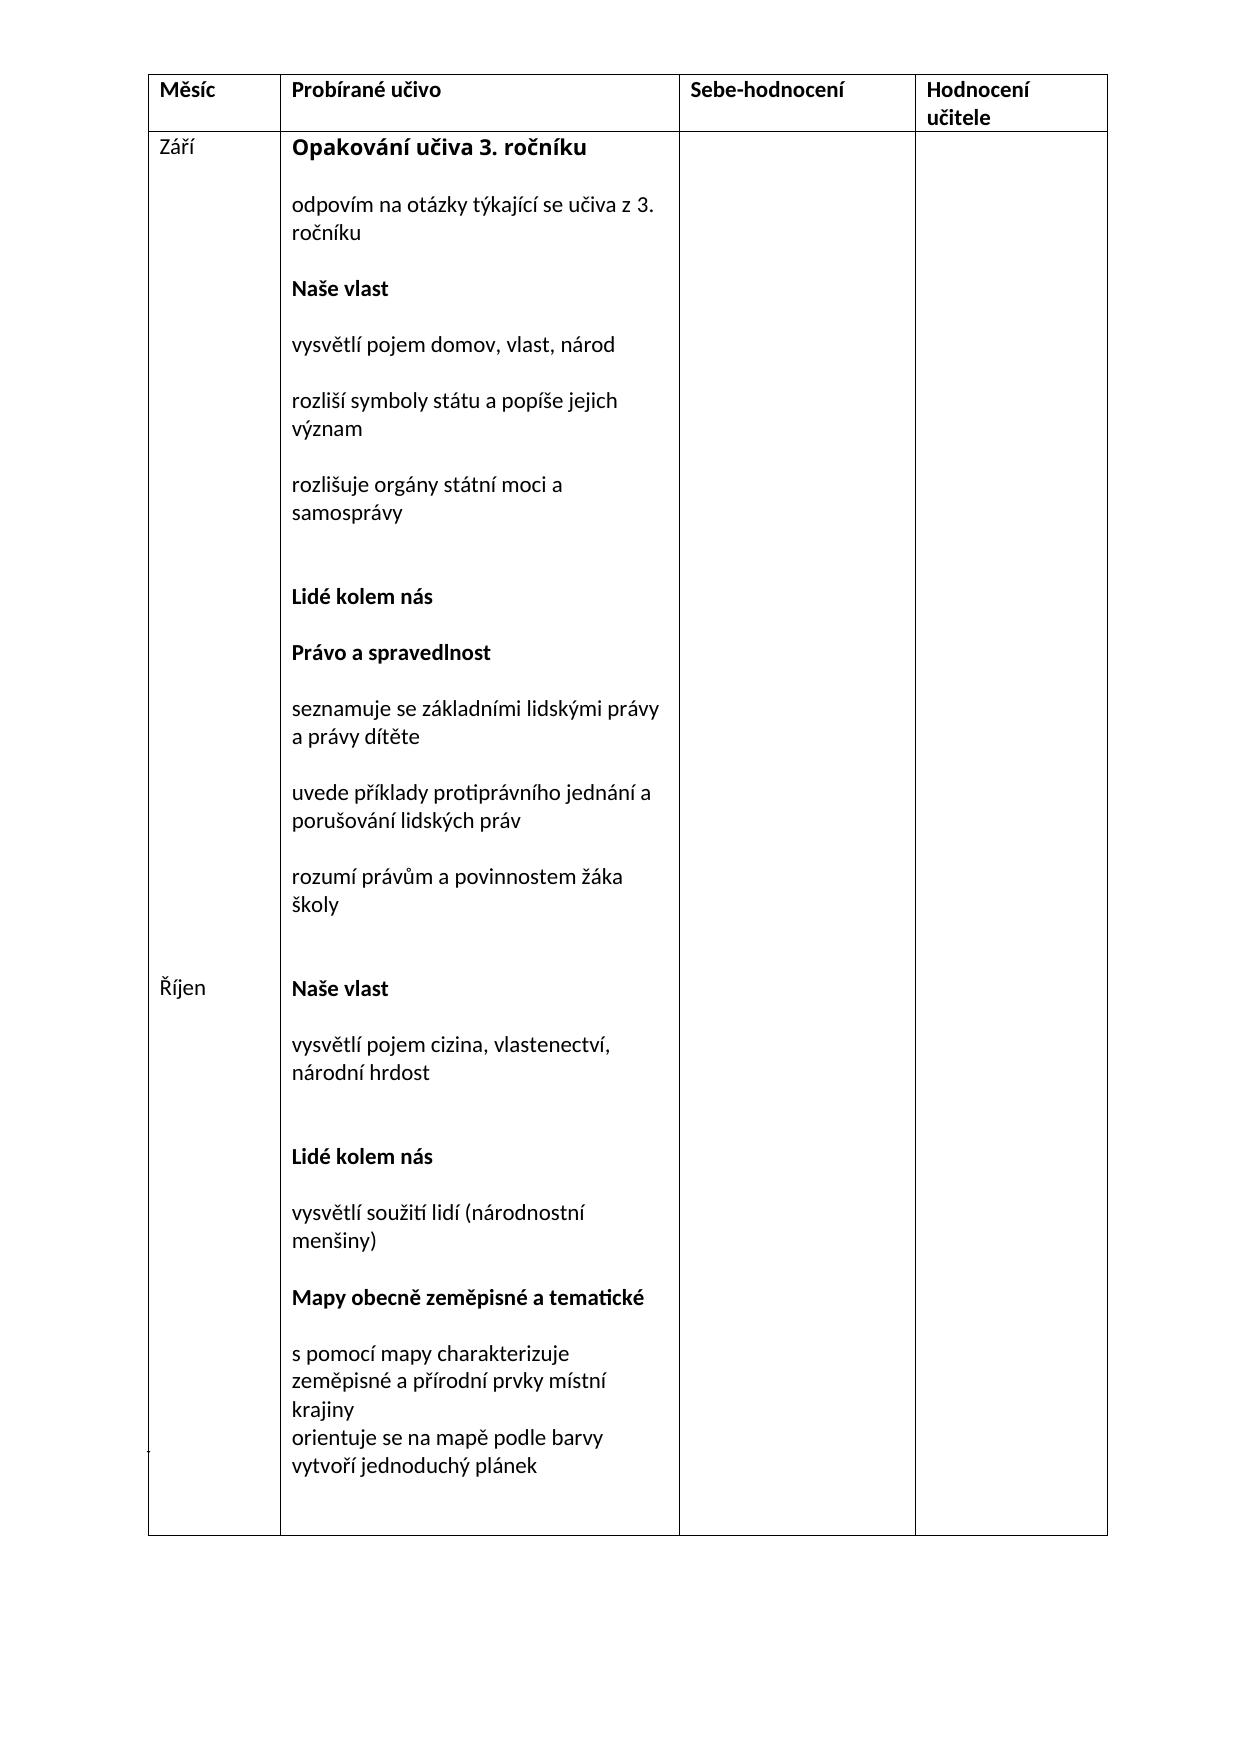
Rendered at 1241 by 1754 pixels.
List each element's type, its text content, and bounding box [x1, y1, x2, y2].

table_header Měsíc [149, 75, 280, 131]
table_header Hodnocení učitele [916, 75, 1107, 131]
table_header Probírané učivo [281, 75, 679, 131]
table_cell Září Říjen [149, 132, 280, 1535]
table_cell Opakování učiva 3. ročníku odpovím na otázky týkající se učiva z 3. ročníku Naše vlast vysvětlí pojem domov, vlast, národ rozliší symboly státu a popíše jejich význam rozlišuje orgány státní moci a samosprávy Lidé kolem nás Právo a spravedlnost seznamuje se základními lidskými právy a právy dítěte uvede příklady protiprávního jednání a porušování lidských práv rozumí právům a povinnostem žáka školy Naše vlast vysvětlí pojem cizina, vlastenectví, národní hrdost Lidé kolem nás vysvětlí soužití lidí (národnostní menšiny) Mapy obecně zeměpisné a tematické s pomocí mapy charakterizuje zeměpisné a přírodní prvky místní krajiny orientuje se na mapě podle barvy vytvoří jednoduchý plánek [281, 132, 679, 1535]
table_cell [916, 132, 1107, 1535]
table_header Sebe-hodnocení [680, 75, 915, 131]
table_cell [680, 132, 915, 1535]
